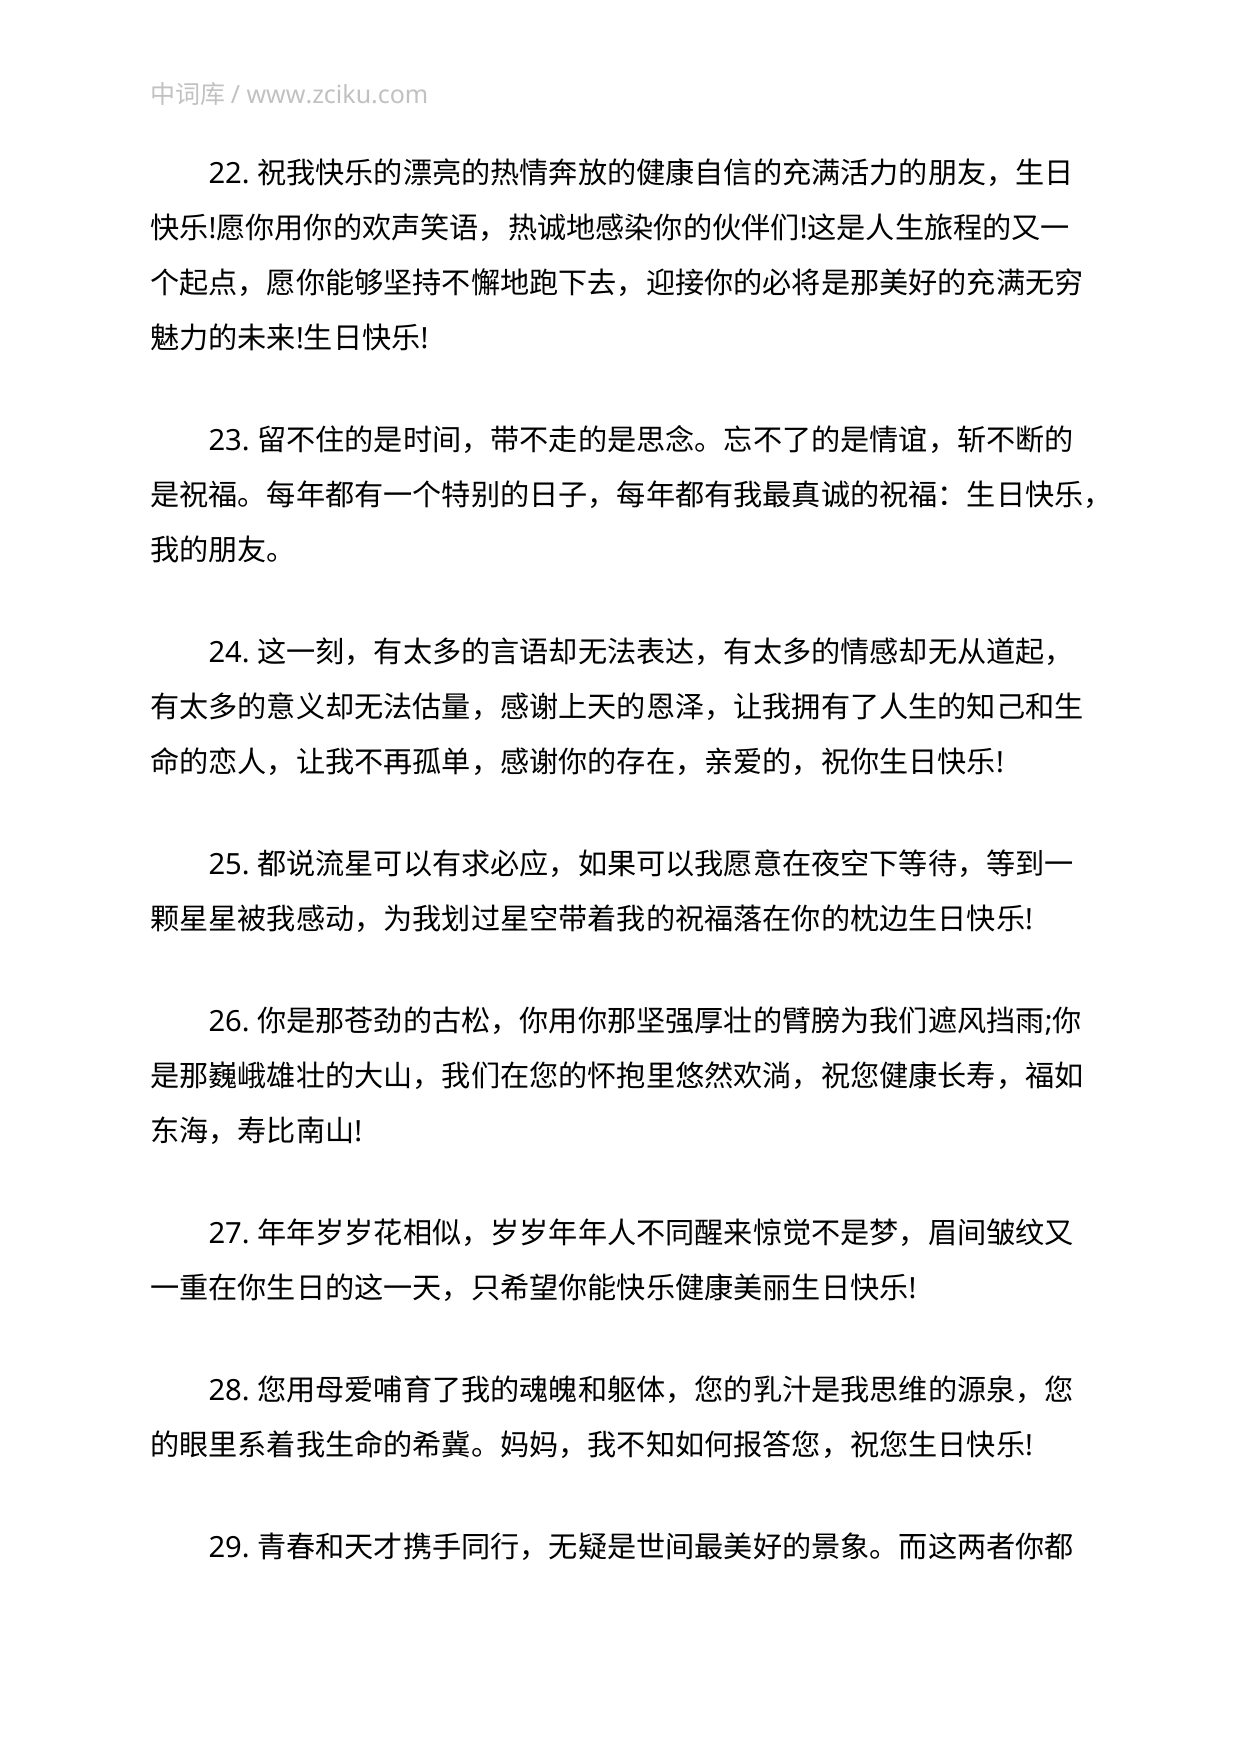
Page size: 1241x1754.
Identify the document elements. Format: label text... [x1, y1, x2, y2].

text 22. 祝我快乐的漂亮的热情奔放的健康自信的充满活力的朋友，生日快乐!愿你用你的欢声笑语，热诚地感染你的伙伴们!这是人生旅程的又一个起点，愿你能够坚持不懈地跑下去，迎接你的必将是那美好的充满无穷魅力的未来!生日快乐! [150, 150, 1090, 357]
text 28. 您用母爱哺育了我的魂魄和躯体，您的乳汁是我思维的源泉，您的眼里系着我生命的希冀。妈妈，我不知如何报答您，祝您生日快乐! [150, 1366, 1090, 1464]
text 23. 留不住的是时间，带不走的是思念。忘不了的是情谊，斩不断的是祝福。每年都有一个特别的日子，每年都有我最真诚的祝福：生日快乐，我的朋友。 [150, 417, 1090, 569]
text 27. 年年岁岁花相似，岁岁年年人不同醒来惊觉不是梦，眉间皱纹又一重在你生日的这一天，只希望你能快乐健康美丽生日快乐! [150, 1209, 1090, 1307]
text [150, 1523, 1090, 1566]
text 24. 这一刻，有太多的言语却无法表达，有太多的情感却无从道起，有太多的意义却无法估量，感谢上天的恩泽，让我拥有了人生的知己和生命的恋人，让我不再孤单，感谢你的存在，亲爱的，祝你生日快乐! [150, 628, 1090, 781]
text 25. 都说流星可以有求必应，如果可以我愿意在夜空下等待，等到一颗星星被我感动，为我划过星空带着我的祝福落在你的枕边生日快乐! [150, 840, 1090, 938]
text 26. 你是那苍劲的古松，你用你那坚强厚壮的臂膀为我们遮风挡雨;你是那巍峨雄壮的大山，我们在您的怀抱里悠然欢淌，祝您健康长寿，福如东海，寿比南山! [150, 997, 1090, 1150]
